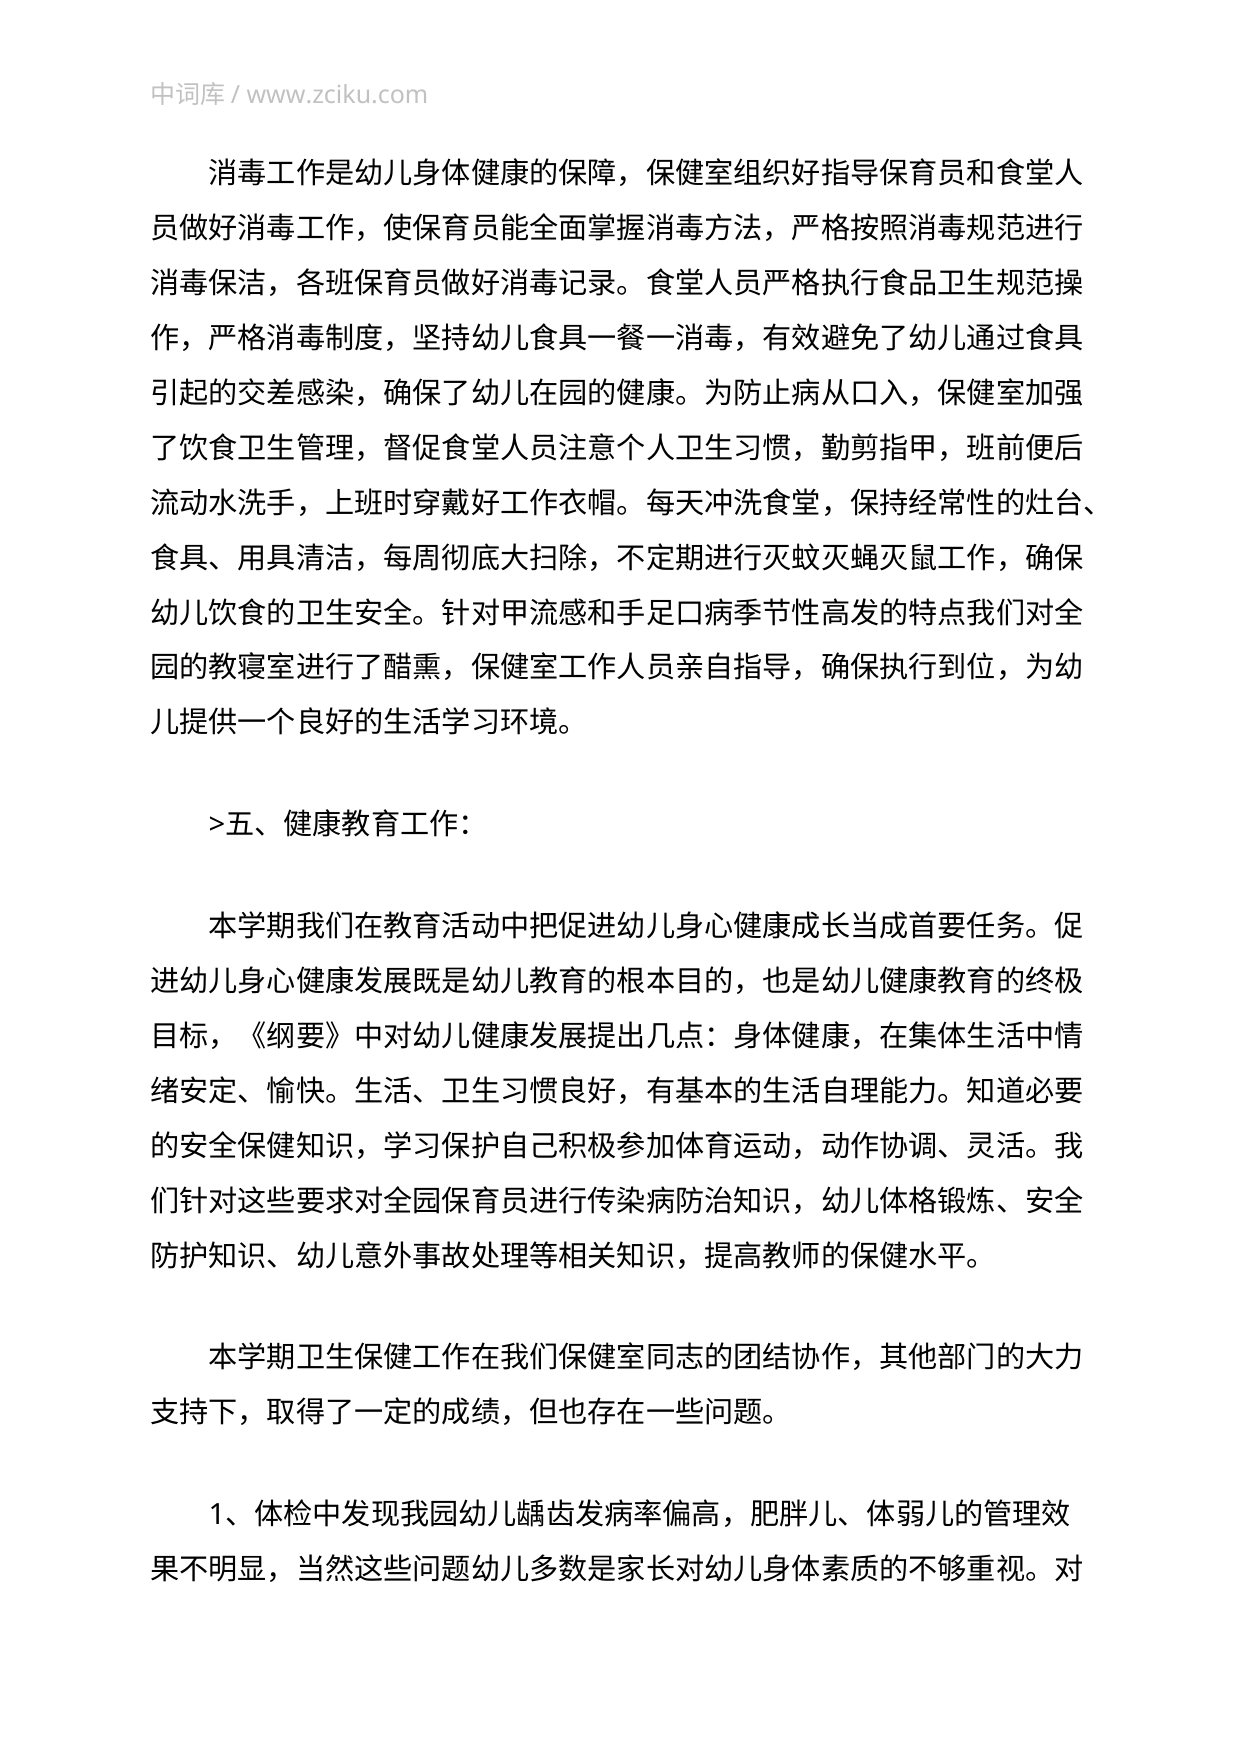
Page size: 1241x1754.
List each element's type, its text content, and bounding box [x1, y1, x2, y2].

text 本学期卫生保健工作在我们保健室同志的团结协作，其他部门的大力支持下，取得了一定的成绩，但也存在一些问题。 [150, 1334, 1090, 1431]
text 消毒工作是幼儿身体健康的保障，保健室组织好指导保育员和食堂人员做好消毒工作，使保育员能全面掌握消毒方法，严格按照消毒规范进行消毒保洁，各班保育员做好消毒记录。食堂人员严格执行食品卫生规范操作，严格消毒制度，坚持幼儿食具一餐一消毒，有效避免了幼儿通过食具引起的交差感染，确保了幼儿在园的健康。为防止病从口入，保健室加强了饮食卫生管理，督促食堂人员注意个人卫生习惯，勤剪指甲，班前便后流动水洗手，上班时穿戴好工作衣帽。每天冲洗食堂，保持经常性的灶台、食具、用具清洁，每周彻底大扫除，不定期进行灭蚊灭蝇灭鼠工作，确保幼儿饮食的卫生安全。针对甲流感和手足口病季节性高发的特点我们对全园的教寝室进行了醋熏，保健室工作人员亲自指导，确保执行到位，为幼儿提供一个良好的生活学习环境。 [150, 150, 1090, 741]
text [150, 1491, 1090, 1588]
text 本学期我们在教育活动中把促进幼儿身心健康成长当成首要任务。促进幼儿身心健康发展既是幼儿教育的根本目的，也是幼儿健康教育的终极目标，《纲要》中对幼儿健康发展提出几点：身体健康，在集体生活中情绪安定、愉快。生活、卫生习惯良好，有基本的生活自理能力。知道必要的安全保健知识，学习保护自己积极参加体育运动，动作协调、灵活。我们针对这些要求对全园保育员进行传染病防治知识，幼儿体格锻炼、安全防护知识、幼儿意外事故处理等相关知识，提高教师的保健水平。 [150, 903, 1090, 1274]
text >五、健康教育工作： [150, 801, 1090, 843]
